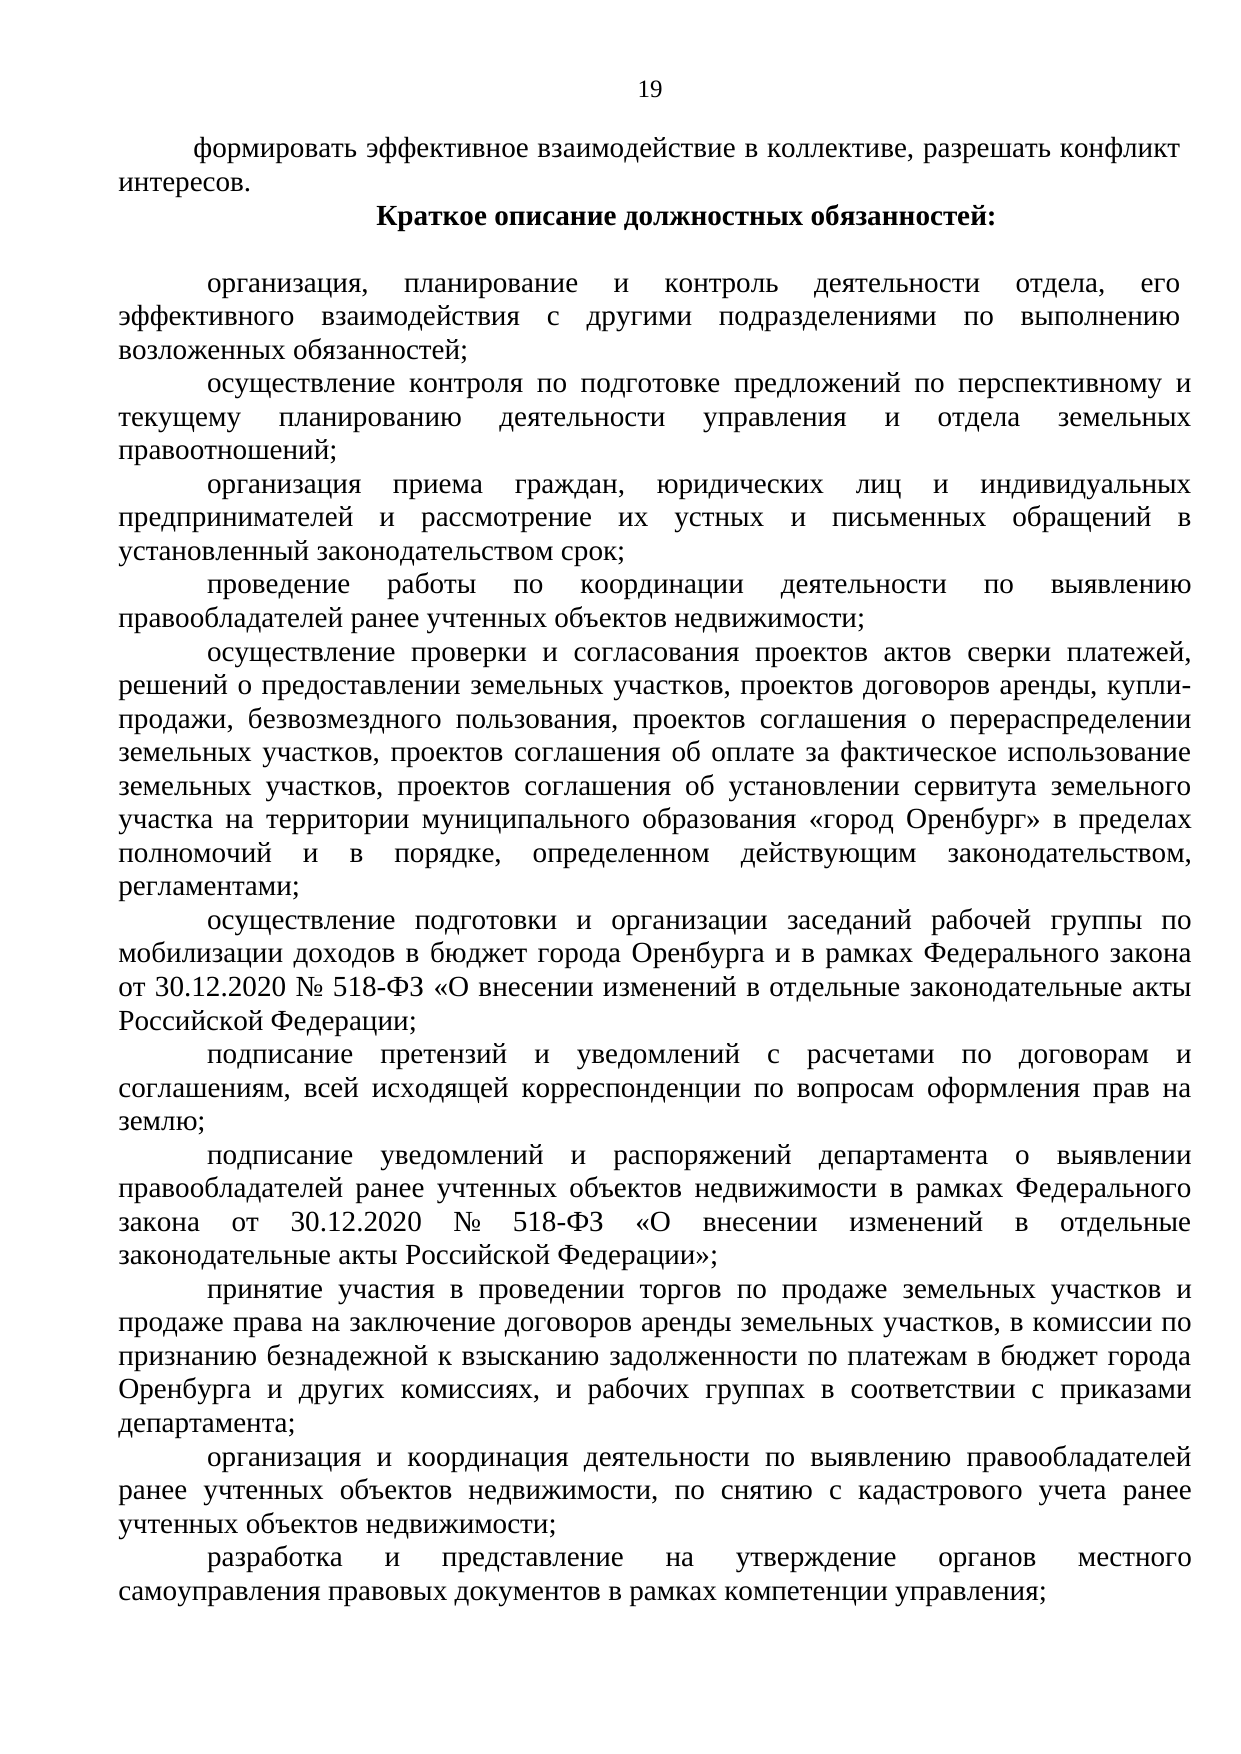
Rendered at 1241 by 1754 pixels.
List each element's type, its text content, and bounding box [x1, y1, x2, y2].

text Краткое описание должностных обязанностей: [118, 198, 1181, 231]
text организация, планирование и контроль деятельности отдела, его эффективного взаимодействия с другими подразделениями по выполнению возложенных обязанностей; [118, 265, 1181, 365]
text проведение работы по координации деятельности по выявлению правообладателей ранее учтенных объектов недвижимости; [118, 567, 1192, 634]
text осуществление подготовки и организации заседаний рабочей группы по мобилизации доходов в бюджет города Оренбурга и в рамках Федерального закона от 30.12.2020 № 518-ФЗ «О внесении изменений в отдельные законодательные акты Российской Федерации; [118, 902, 1192, 1036]
text формировать эффективное взаимодействие в коллективе, разрешать конфликт интересов. [118, 131, 1181, 198]
text организация приема граждан, юридических лиц и индивидуальных предпринимателей и рассмотрение их устных и письменных обращений в установленный законодательством срок; [118, 466, 1192, 567]
text осуществление проверки и согласования проектов актов сверки платежей, решений о предоставлении земельных участков, проектов договоров аренды, купли-продажи, безвозмездного пользования, проектов соглашения о перераспределении земельных участков, проектов соглашения об оплате за фактическое использование земельных участков, проектов соглашения об установлении сервитута земельного участка на территории муниципального образования «город Оренбург» в пределах полномочий и в порядке, определенном действующим законодательством, регламентами; [118, 634, 1192, 902]
text разработка и представление на утверждение органов местного самоуправления правовых документов в рамках компетенции управления; [118, 1539, 1192, 1606]
text подписание уведомлений и распоряжений департамента о выявлении правообладателей ранее учтенных объектов недвижимости в рамках Федерального закона от 30.12.2020 № 518-ФЗ «О внесении изменений в отдельные законодательные акты Российской Федерации»; [118, 1137, 1192, 1271]
text организация и координация деятельности по выявлению правообладателей ранее учтенных объектов недвижимости, по снятию с кадастрового учета ранее учтенных объектов недвижимости; [118, 1439, 1192, 1539]
text осуществление контроля по подготовке предложений по перспективному и текущему планированию деятельности управления и отдела земельных правоотношений; [118, 365, 1192, 466]
text принятие участия в проведении торгов по продаже земельных участков и продаже права на заключение договоров аренды земельных участков, в комиссии по признанию безнадежной к взысканию задолженности по платежам в бюджет города Оренбурга и других комиссиях, и рабочих группах в соответствии с приказами департамента; [118, 1271, 1192, 1439]
text подписание претензий и уведомлений с расчетами по договорам и соглашениям, всей исходящей корреспонденции по вопросам оформления прав на землю; [118, 1036, 1192, 1137]
